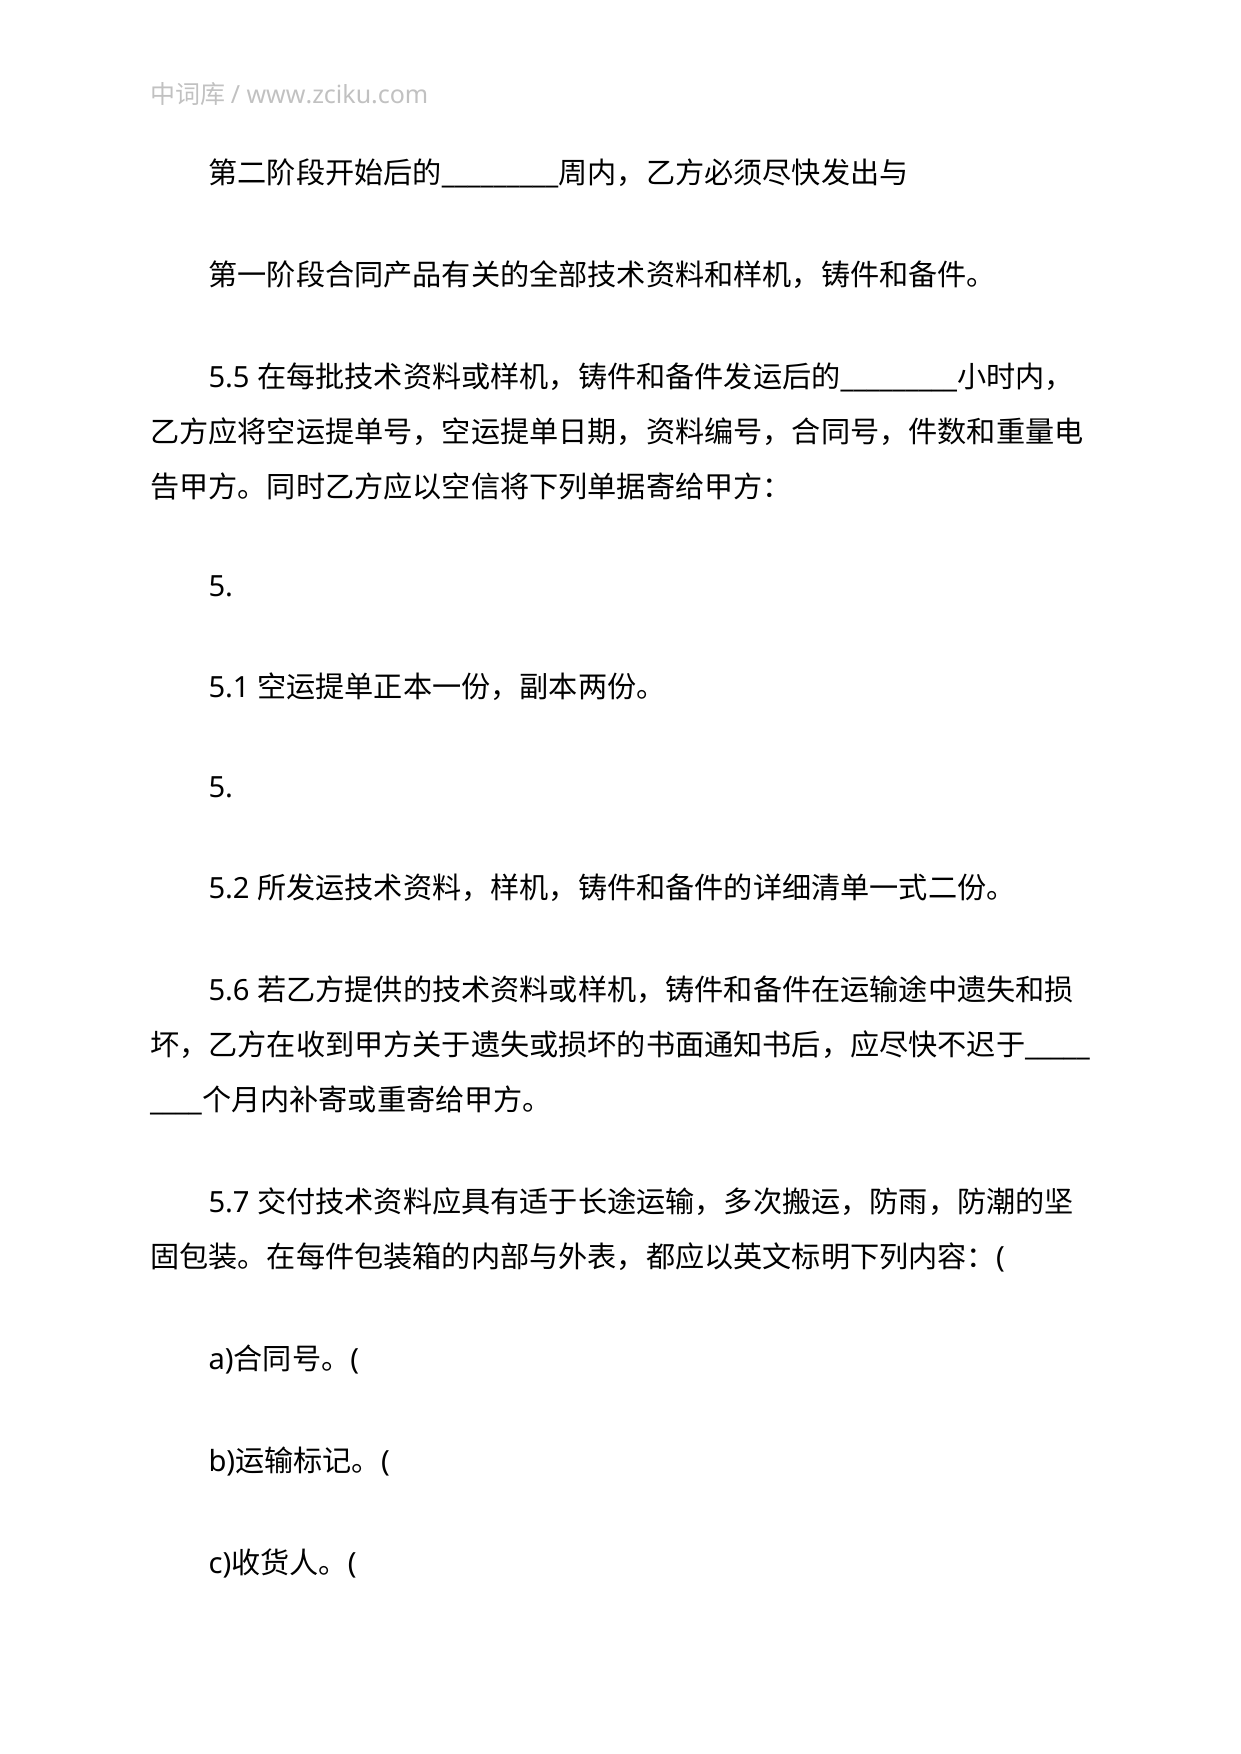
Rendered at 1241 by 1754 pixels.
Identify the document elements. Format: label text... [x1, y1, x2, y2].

text 5.7 交付技术资料应具有适于长途运输，多次搬运，防雨，防潮的坚固包装。在每件包装箱的内部与外表，都应以英文标明下列内容：( [150, 1178, 1090, 1276]
text 5. [150, 565, 1090, 605]
text b)运输标记。( [150, 1437, 1090, 1479]
text 5.1 空运提单正本一份，副本两份。 [150, 664, 1090, 706]
text 5.2 所发运技术资料，样机，铸件和备件的详细清单一式二份。 [150, 864, 1090, 907]
text 5. [150, 766, 1090, 806]
text 第一阶段合同产品有关的全部技术资料和样机，铸件和备件。 [150, 252, 1090, 294]
text a)合同号。( [150, 1335, 1090, 1378]
text 5.5 在每批技术资料或样机，铸件和备件发运后的_________小时内，乙方应将空运提单号，空运提单日期，资料编号，合同号，件数和重量电告甲方。同时乙方应以空信将下列单据寄给甲方： [150, 354, 1090, 506]
text c)收货人。( [150, 1539, 1090, 1582]
text 5.6 若乙方提供的技术资料或样机，铸件和备件在运输途中遗失和损坏，乙方在收到甲方关于遗失或损坏的书面通知书后，应尽快不迟于_________个月内补寄或重寄给甲方。 [150, 966, 1090, 1119]
text 第二阶段开始后的_________周内，乙方必须尽快发出与 [150, 150, 1090, 192]
